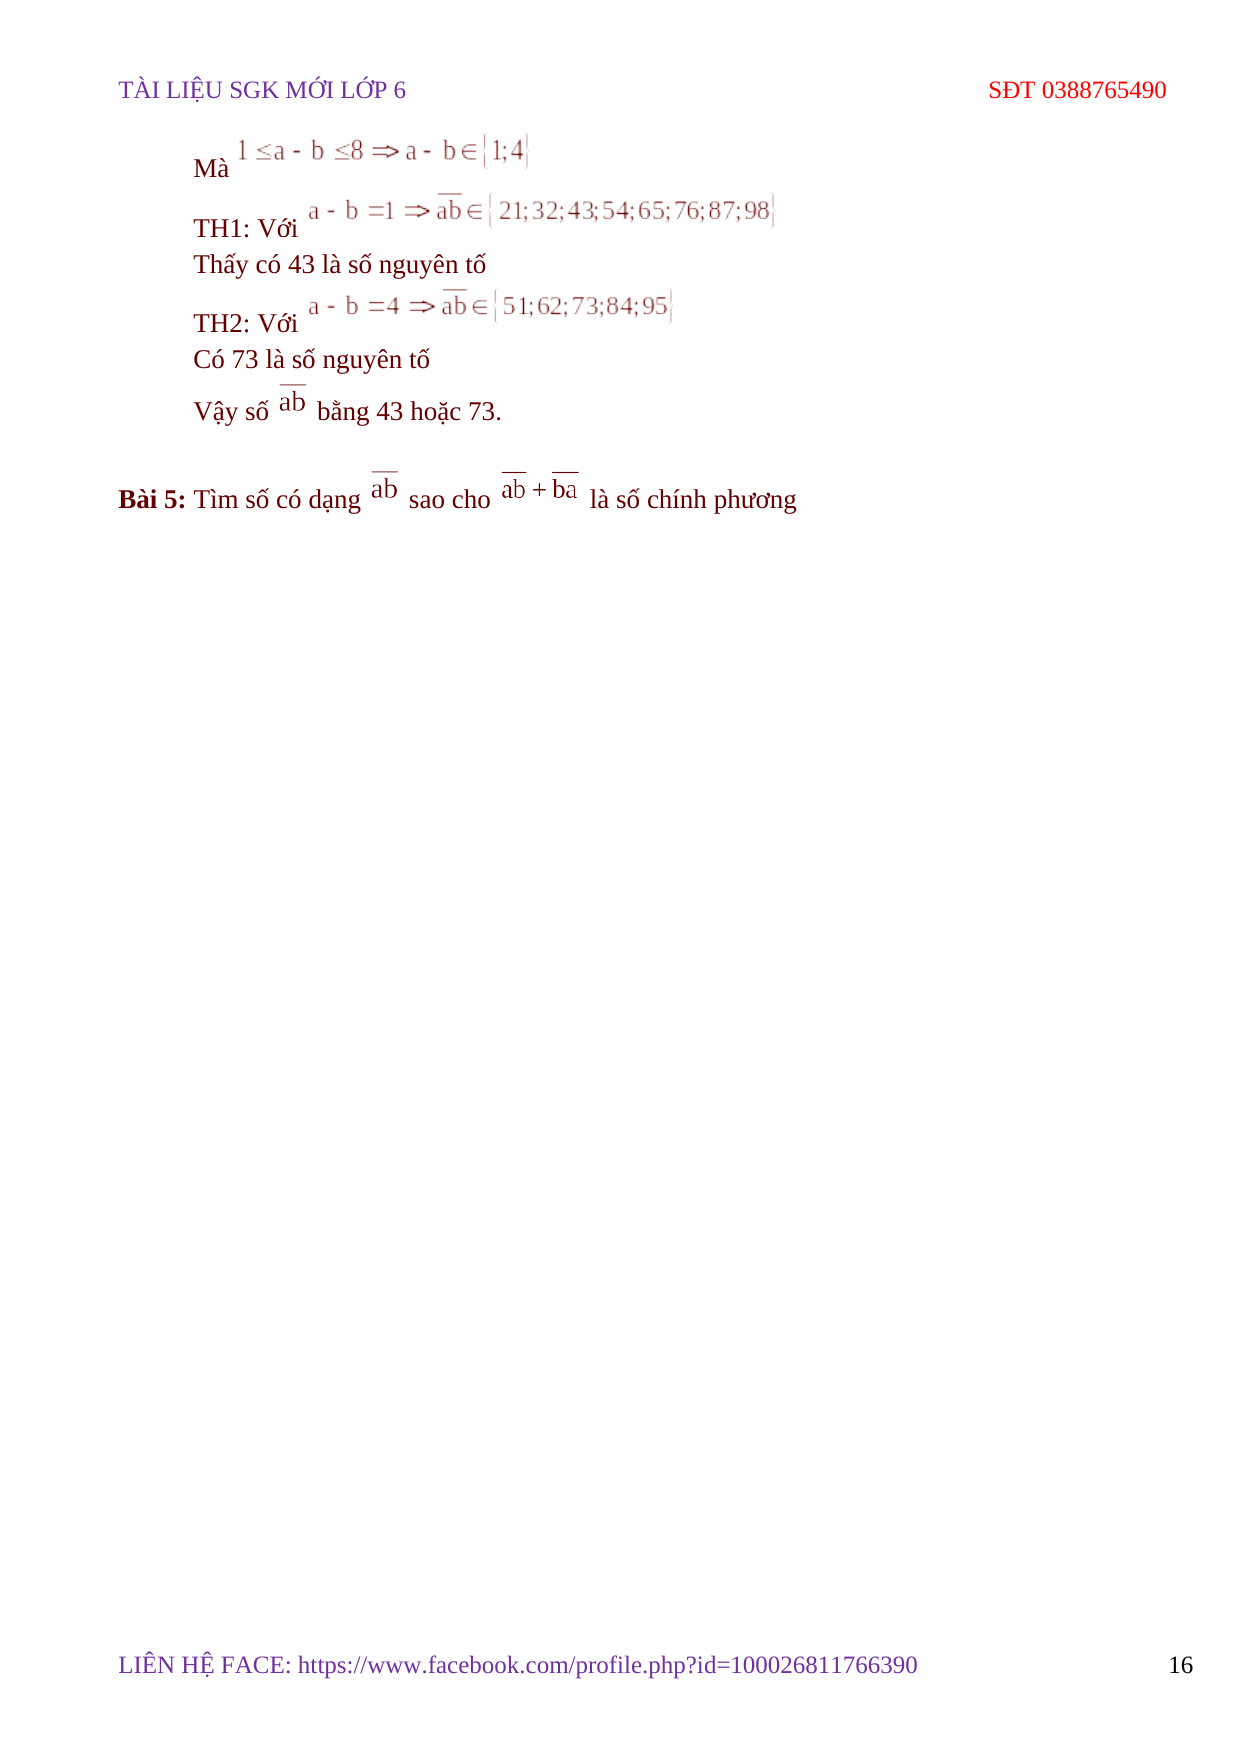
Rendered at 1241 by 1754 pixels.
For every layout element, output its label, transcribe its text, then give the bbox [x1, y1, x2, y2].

text Vậy số bằng 43 hoặc 73. [118, 378, 1196, 426]
text Bài 5: Tìm số có dạng sao cho là số chính phương [118, 466, 1196, 514]
text Mà [118, 133, 1196, 184]
text TH1: Với [118, 188, 1196, 243]
text Có 73 là số nguyên tố [118, 343, 1196, 374]
text Thấy có 43 là số nguyên tố [118, 248, 1196, 279]
text TH2: Với [118, 283, 1196, 339]
